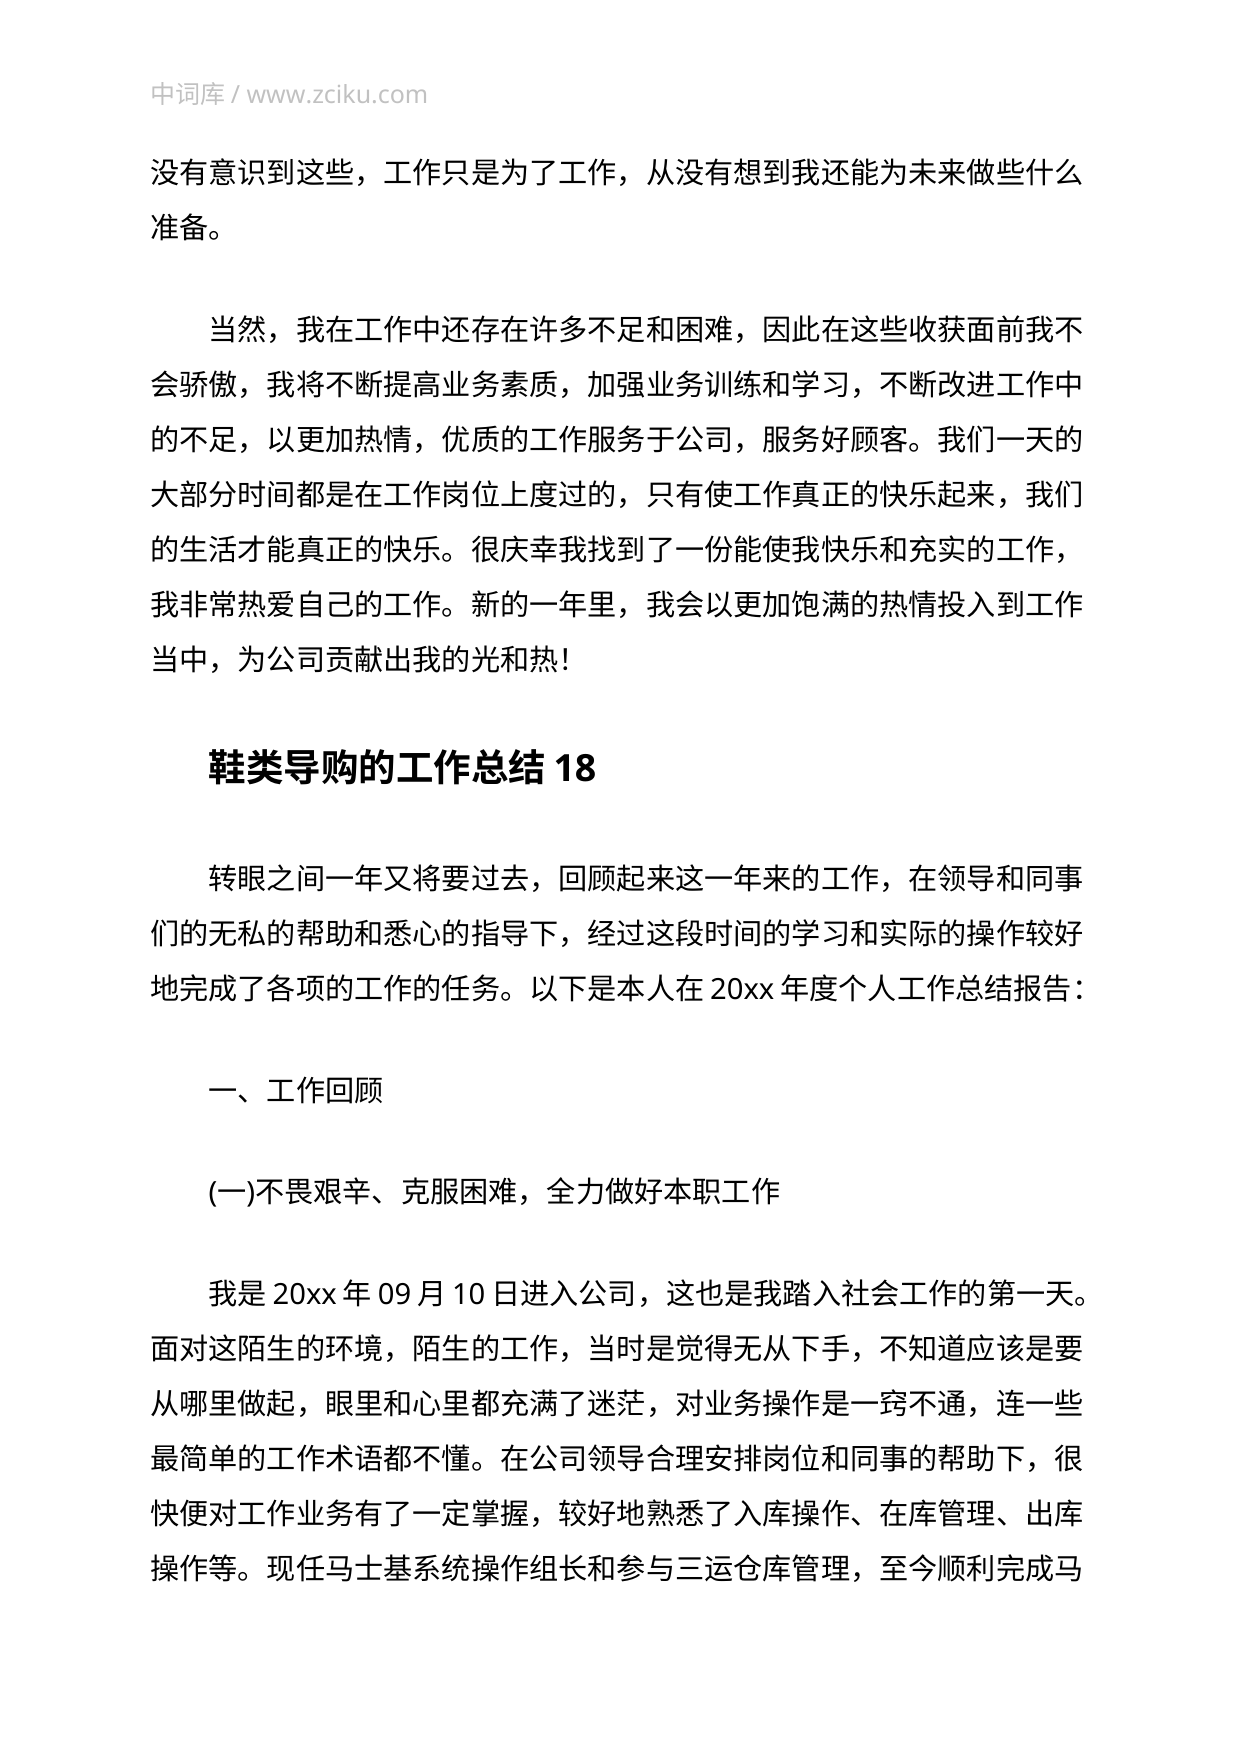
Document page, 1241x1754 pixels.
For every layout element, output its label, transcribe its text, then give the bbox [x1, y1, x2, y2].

text 转眼之间一年又将要过去，回顾起来这一年来的工作，在领导和同事们的无私的帮助和悉心的指导下，经过这段时间的学习和实际的操作较好地完成了各项的工作的任务。以下是本人在20xx年度个人工作总结报告： [150, 855, 1090, 1008]
text 当然，我在工作中还存在许多不足和困难，因此在这些收获面前我不会骄傲，我将不断提高业务素质，加强业务训练和学习，不断改进工作中的不足，以更加热情，优质的工作服务于公司，服务好顾客。我们一天的大部分时间都是在工作岗位上度过的，只有使工作真正的快乐起来，我们的生活才能真正的快乐。很庆幸我找到了一份能使我快乐和充实的工作，我非常热爱自己的工作。新的一年里，我会以更加饱满的热情投入到工作当中，为公司贡献出我的光和热！ [150, 307, 1090, 678]
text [150, 150, 1090, 247]
text (一)不畏艰辛、克服困难，全力做好本职工作 [150, 1169, 1090, 1211]
text 一、工作回顾 [150, 1067, 1090, 1109]
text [150, 1271, 1090, 1588]
text 鞋类导购的工作总结18 [150, 738, 1090, 792]
